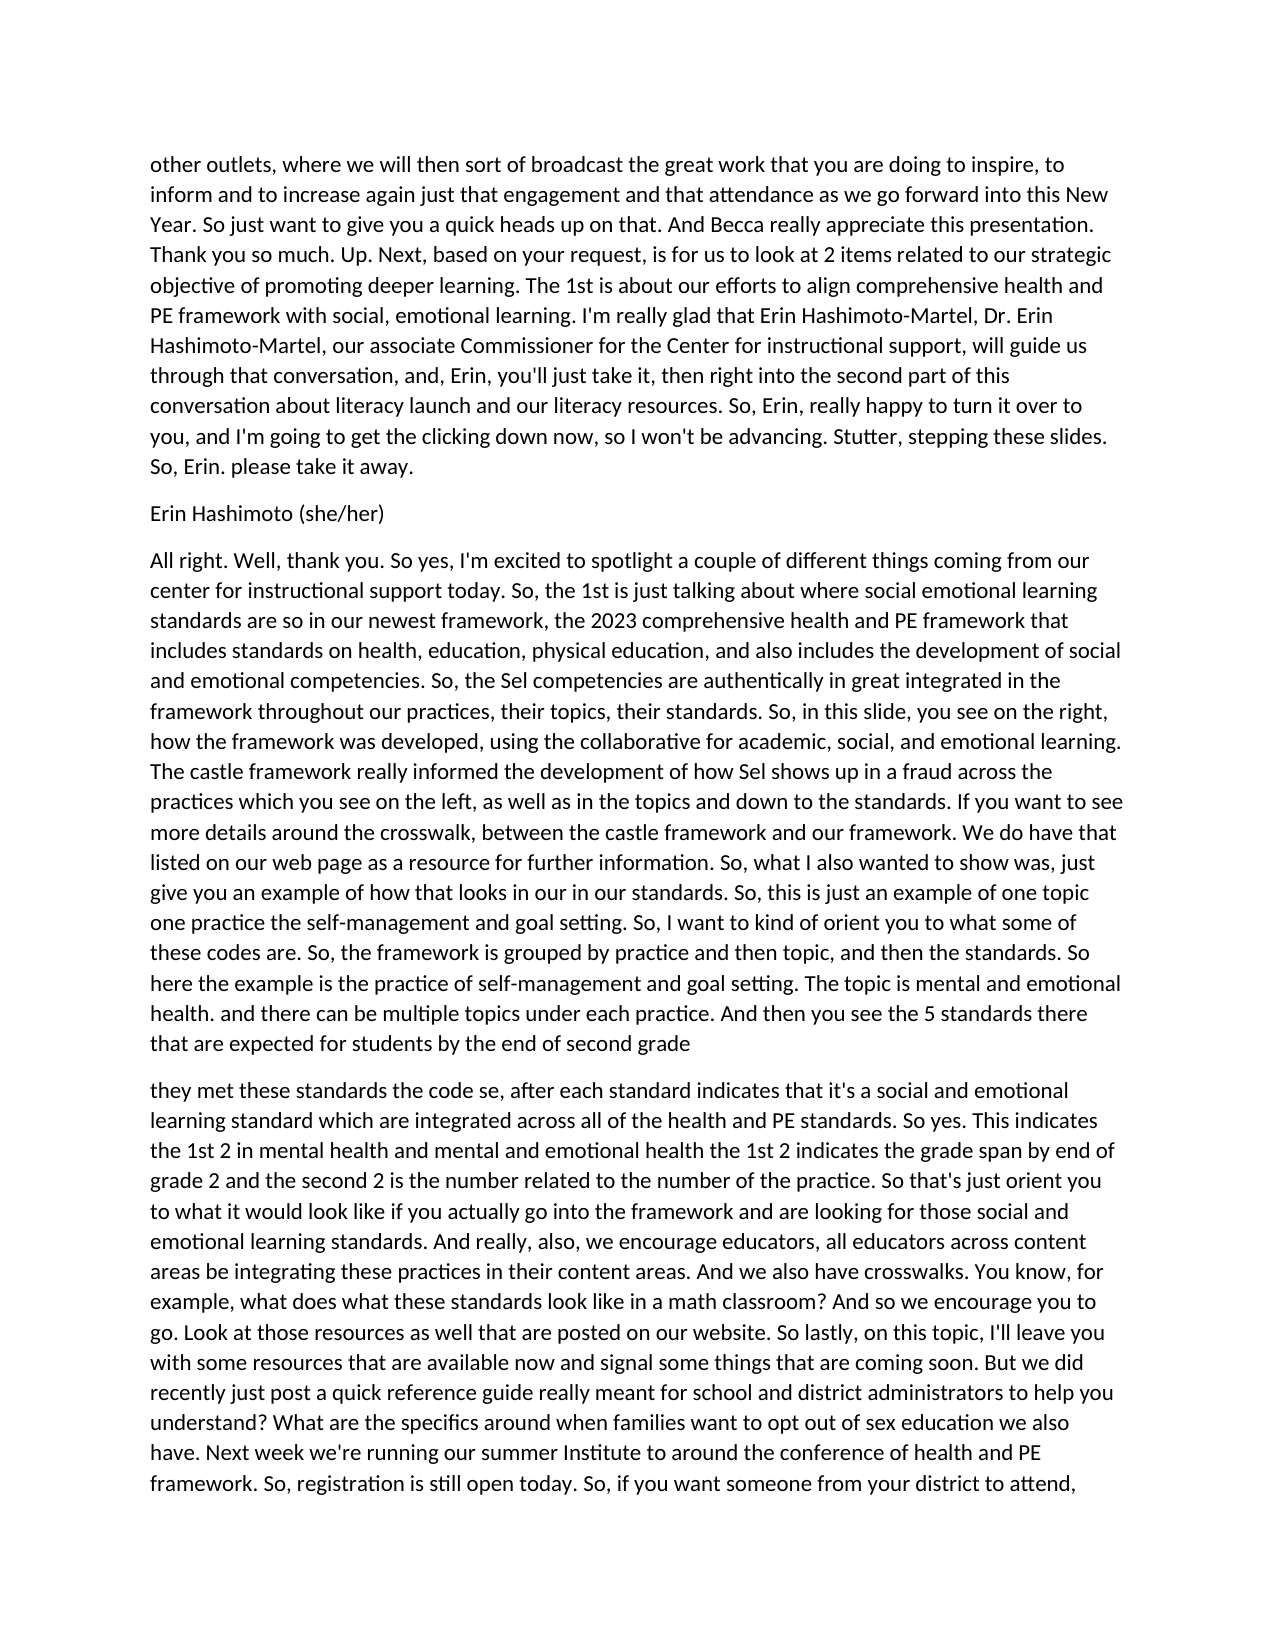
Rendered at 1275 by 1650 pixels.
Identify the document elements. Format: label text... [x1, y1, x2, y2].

text All right. Well, thank you. So yes, I'm excited to spotlight a couple of different things coming from our center for instructional support today. So, the 1st is just talking about where social emotional learning standards are so in our newest framework, the 2023 comprehensive health and PE framework that includes standards on health, education, physical education, and also includes the development of social and emotional competencies. So, the Sel competencies are authentically in great integrated in the framework throughout our practices, their topics, their standards. So, in this slide, you see on the right, how the framework was developed, using the collaborative for academic, social, and emotional learning. The castle framework really informed the development of how Sel shows up in a fraud across the practices which you see on the left, as well as in the topics and down to the standards. If you want to see more details around the crosswalk, between the castle framework and our framework. We do have that listed on our web page as a resource for further information. So, what I also wanted to show was, just give you an example of how that looks in our in our standards. So, this is just an example of one topic one practice the self-management and goal setting. So, I want to kind of orient you to what some of these codes are. So, the framework is grouped by practice and then topic, and then the standards. So here the example is the practice of self-management and goal setting. The topic is mental and emotional health. and there can be multiple topics under each practice. And then you see the 5 standards there that are expected for students by the end of second grade [150, 546, 1125, 1057]
text Erin Hashimoto (she/her) [150, 499, 1125, 527]
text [150, 1076, 1125, 1497]
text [150, 150, 1125, 480]
